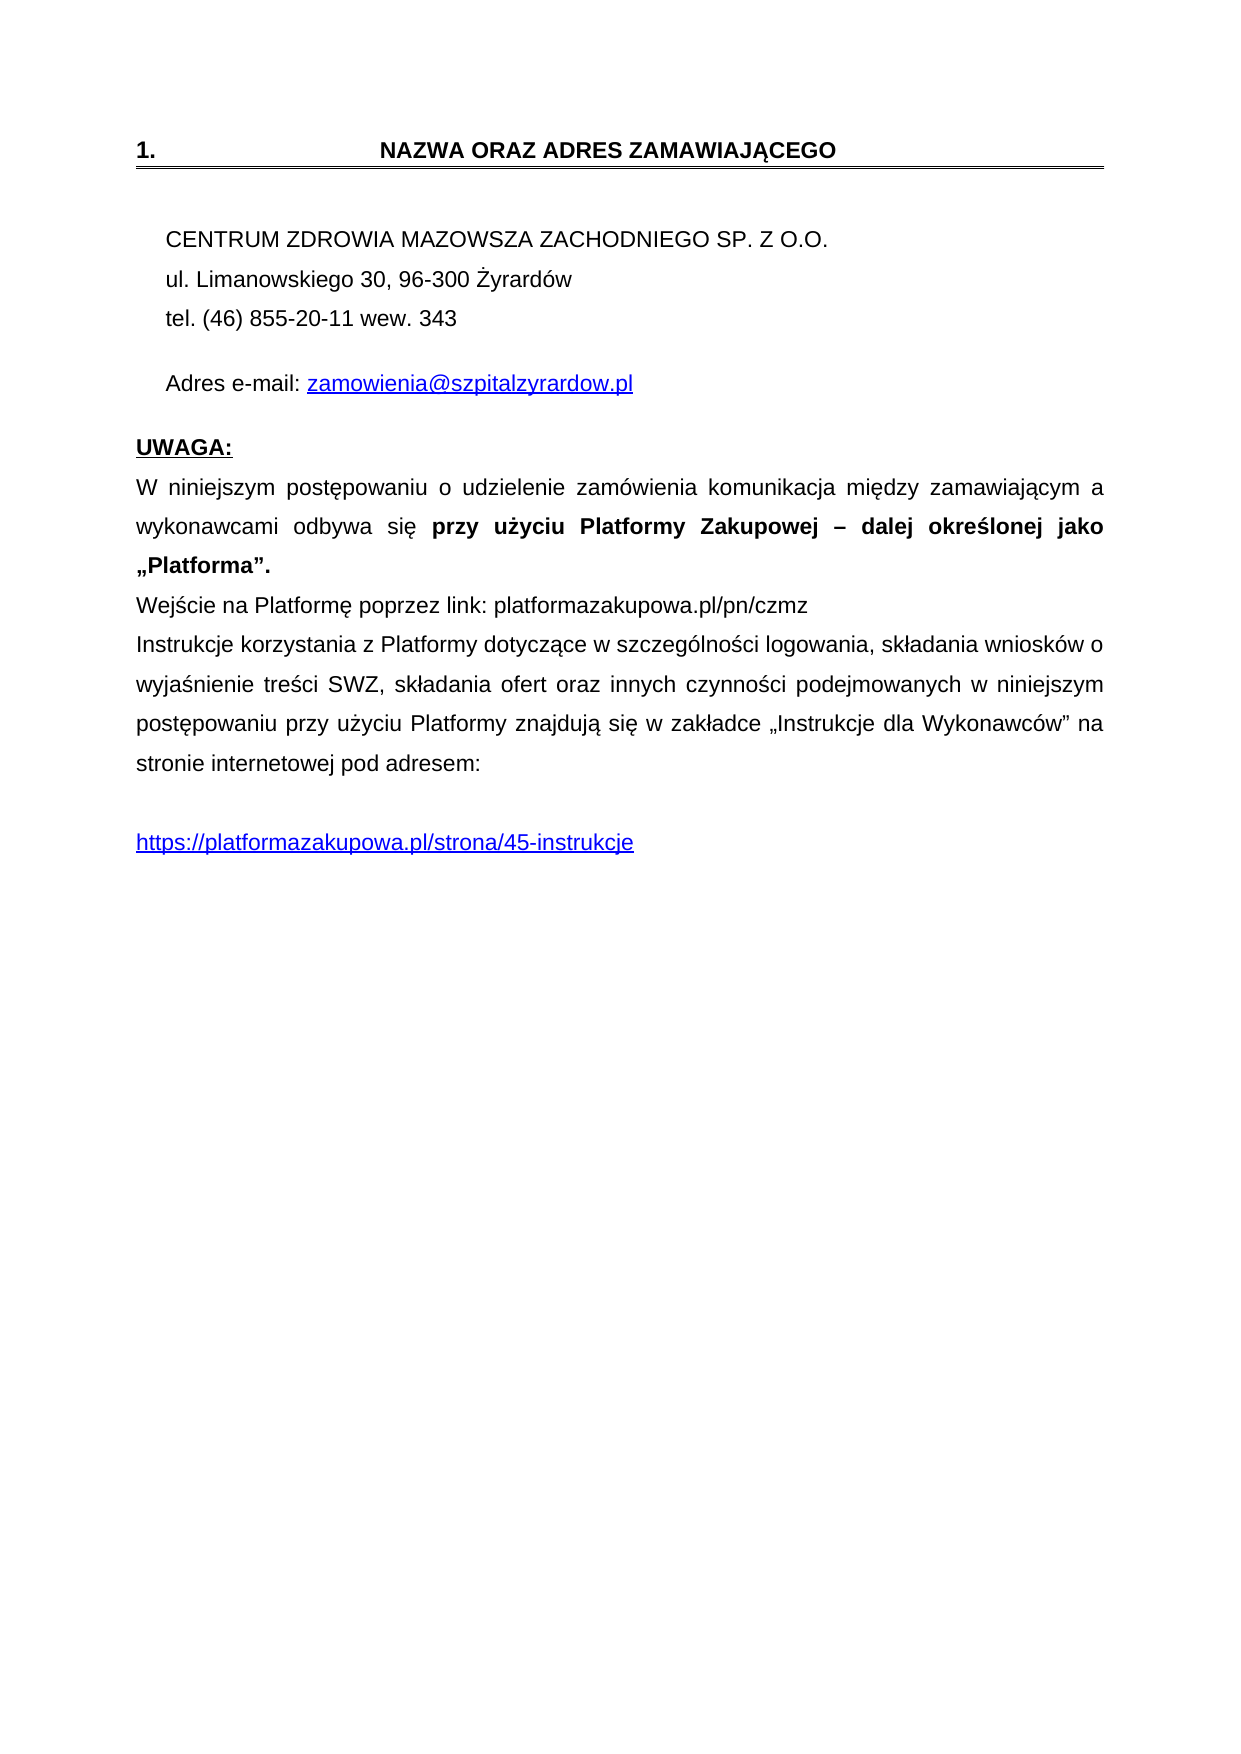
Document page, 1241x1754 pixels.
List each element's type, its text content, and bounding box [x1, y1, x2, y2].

text https://platformazakupowa.pl/strona/45-instrukcje [136, 829, 1104, 855]
text W niniejszym postępowaniu o udzielenie zamówienia komunikacja między zamawiającym a wykonawcami odbywa się przy użyciu Platformy Zakupowej – dalej określonej jako „Platforma”. [136, 473, 1104, 579]
text tel. (46) 855-20-11 wew. 343 [165, 305, 1104, 331]
text Wejście na Platformę poprzez link: platformazakupowa.pl/pn/czmz [136, 592, 1104, 618]
text Instrukcje korzystania z Platformy dotyczące w szczególności logowania, składania wniosków o wyjaśnienie treści SWZ, składania ofert oraz innych czynności podejmowanych w niniejszym postępowaniu przy użyciu Platformy znajdują się w zakładce „Instrukcje dla Wykonawców” na stronie internetowej pod adresem: [136, 631, 1104, 776]
list NAZWA ORAZ ADRES ZAMAWIAJĄCEGO [136, 136, 1104, 166]
text Adres e-mail: zamowienia@szpitalzyrardow.pl [165, 369, 1104, 396]
text ul. Limanowskiego 30, 96-300 Żyrardów [165, 266, 1104, 292]
text Centrum Zdrowia Mazowsza Zachodniego Sp. z o.o. [165, 226, 1104, 252]
text UWAGA: [136, 434, 1104, 460]
